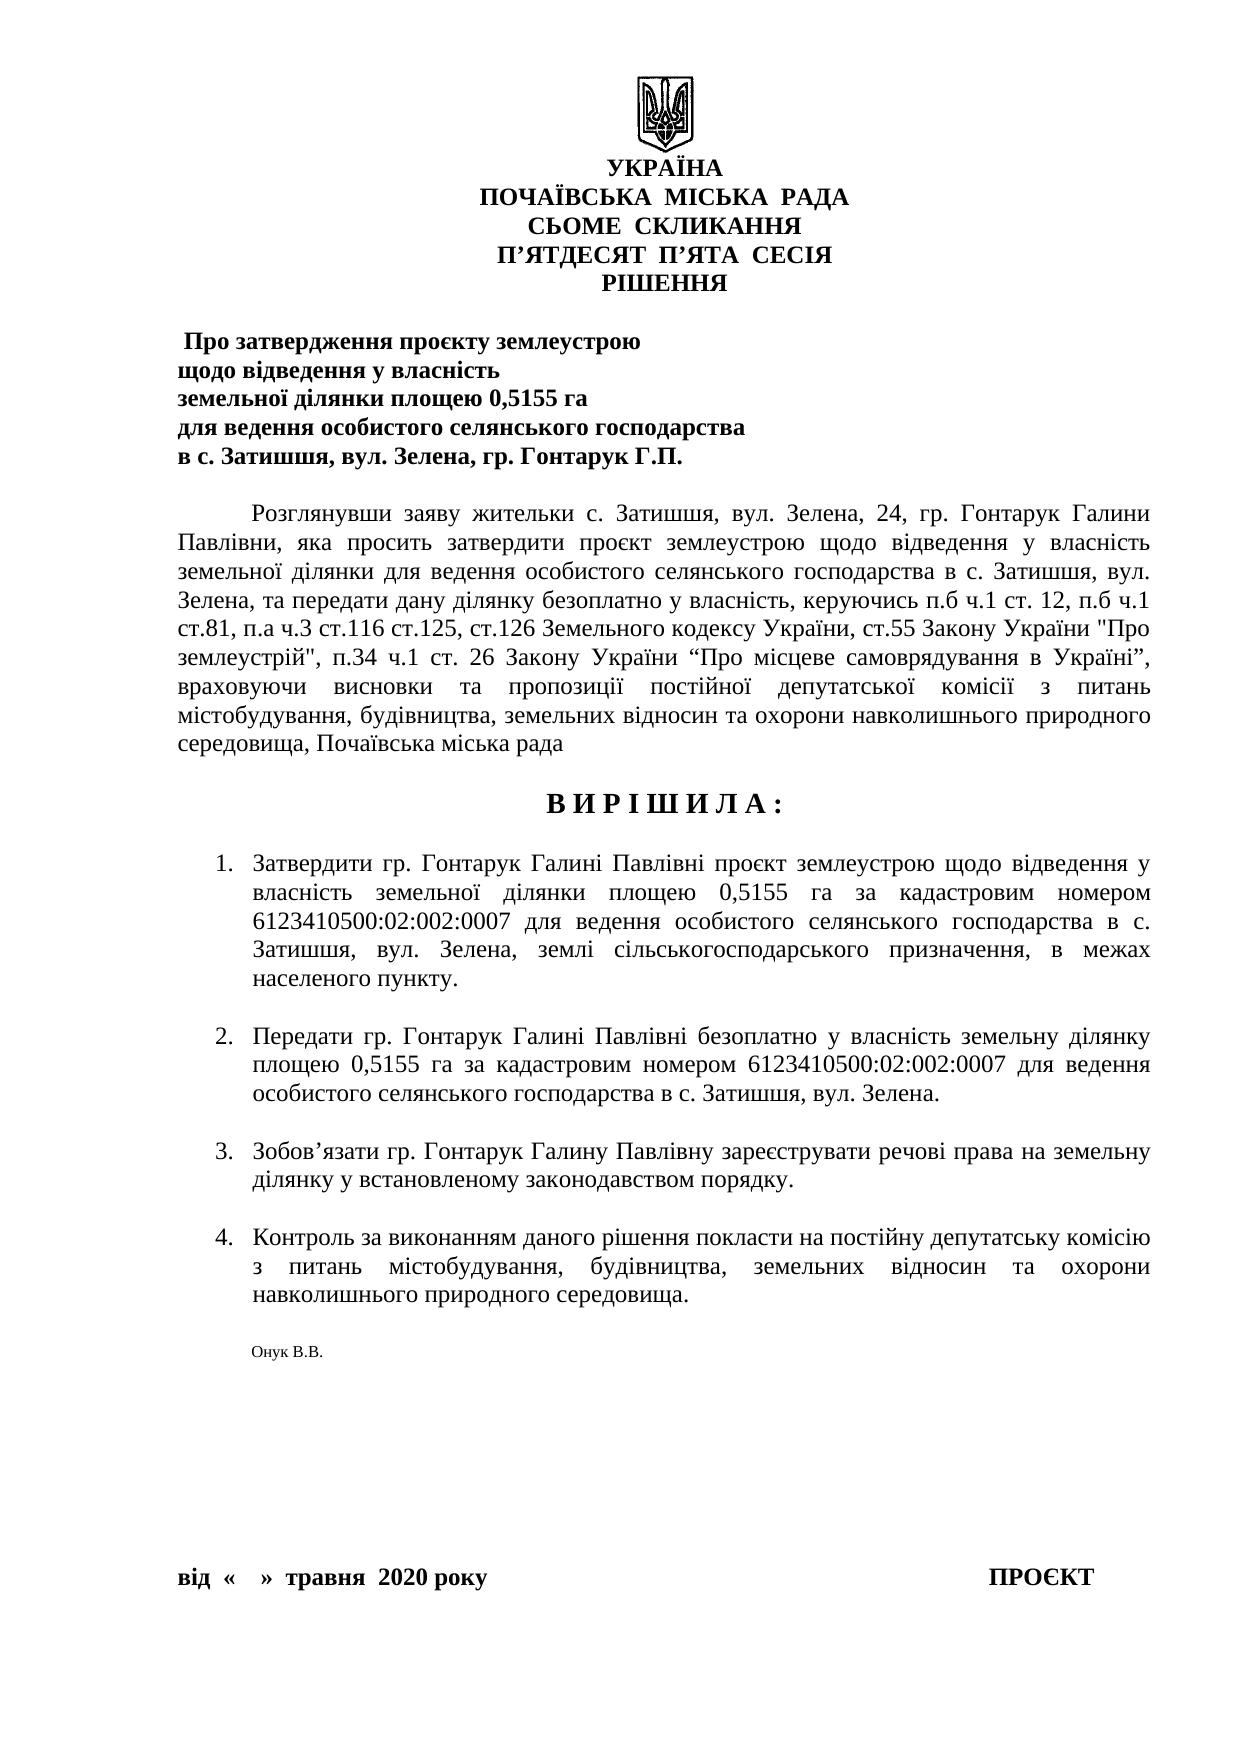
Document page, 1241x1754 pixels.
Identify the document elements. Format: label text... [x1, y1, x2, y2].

text Онук В.В. [177, 1342, 1152, 1361]
text від « » травня 2020 року ПРОЄКТ [177, 1562, 1152, 1591]
text Про затвердження проєкту землеустрою [177, 326, 1152, 355]
text щодо відведення у власність [177, 355, 1152, 383]
text в с. Затишшя, вул. Зелена, гр. Гонтарук Г.П. [177, 441, 1152, 470]
list Зобов’язати гр. Гонтарук Галину Павлівну зареєструвати речові права на земельну ділянку у встановленому законодавством порядку. [215, 1136, 1152, 1193]
text В И Р І Ш И Л А : [177, 786, 1152, 819]
list Контроль за виконанням даного рішення покласти на постійну депутатську комісію з питань містобудування, будівництва, земельних відносин та охорони навколишнього природного середовища. [215, 1222, 1152, 1308]
picture [632, 73, 697, 154]
text Розглянувши заяву жительки с. Затишшя, вул. Зелена, 24, гр. Гонтарук Галини Павлівни, яка просить затвердити проєкт землеустрою щодо відведення у власність земельної ділянки для ведення особистого селянського господарства в с. Затишшя, вул. Зелена, та передати дану ділянку безоплатно у власність, керуючись п.б ч.1 ст. 12, п.б ч.1 ст.81, п.а ч.3 ст.116 ст.125, ст.126 Земельного кодексу України, ст.55 Закону України "Про землеустрій", п.34 ч.1 ст. 26 Закону України “Про місцеве самоврядування в Україні”, враховуючи висновки та пропозиції постійної депутатської комісії з питань містобудування, будівництва, земельних відносин та охорони навколишнього природного середовища, Почаївська міська рада [177, 498, 1152, 757]
text для ведення особистого селянського господарства [177, 412, 1152, 441]
list Затвердити гр. Гонтарук Галині Павлівні проєкт землеустрою щодо відведення у власність земельної ділянки площею 0,5155 га за кадастровим номером 6123410500:02:002:0007 для ведення особистого селянського господарства в с. Затишшя, вул. Зелена, землі сільськогосподарського призначення, в межах населеного пункту. [215, 848, 1152, 992]
text земельної ділянки площею 0,5155 га [177, 383, 1152, 412]
list Передати гр. Гонтарук Галині Павлівні безоплатно у власність земельну ділянку площею 0,5155 га за кадастровим номером 6123410500:02:002:0007 для ведення особистого селянського господарства в с. Затишшя, вул. Зелена. [215, 1021, 1152, 1107]
